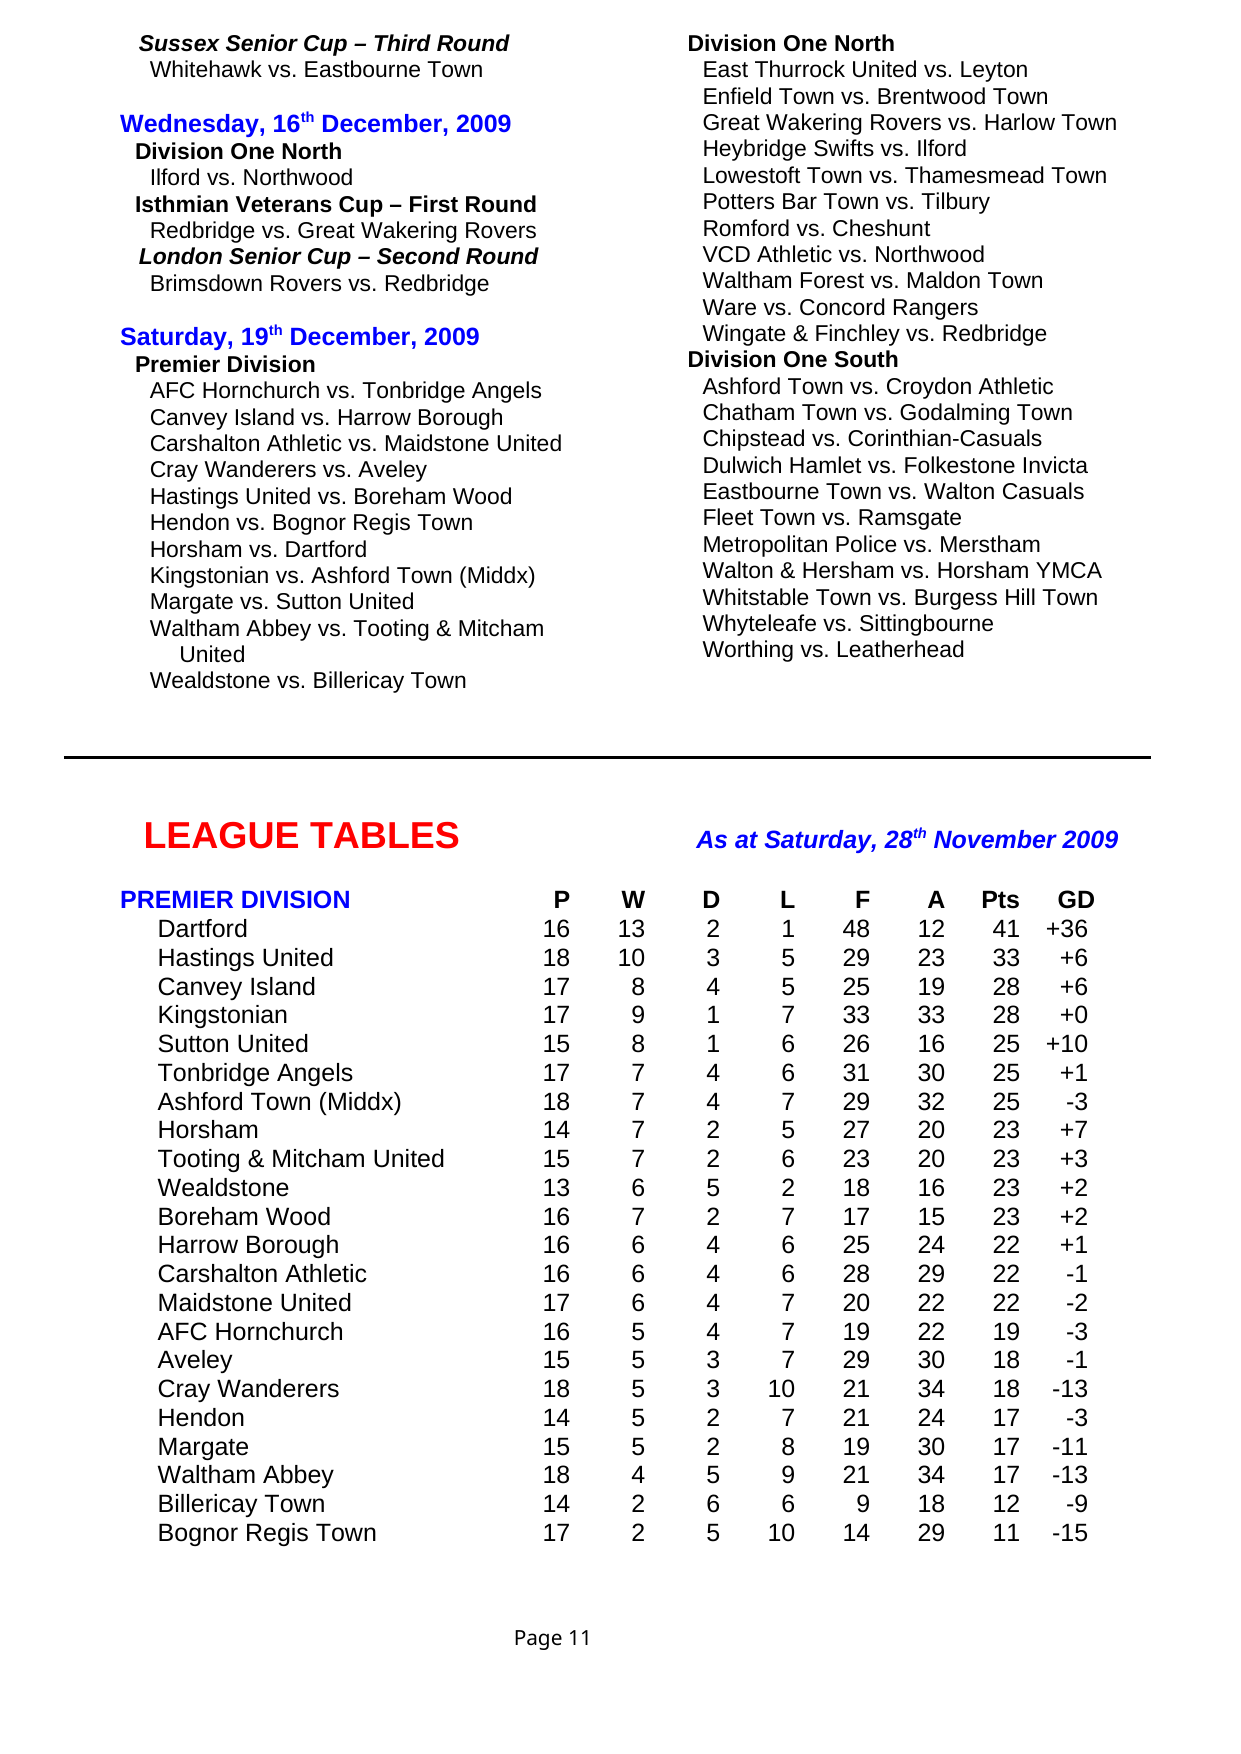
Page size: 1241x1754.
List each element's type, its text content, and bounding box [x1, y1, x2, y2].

text Hendon 14 5 2 7 21 24 17 -3 [157, 1403, 1150, 1432]
text vs. Ramsgate [702, 504, 1150, 531]
text Redbridge vs. Great Wakering Rovers [149, 217, 598, 243]
text Horsham vs. [149, 536, 598, 562]
text Senior Cup – Second Round [139, 243, 598, 269]
text Wingate & Finchley vs. Redbridge [702, 320, 1150, 346]
text Horsham 14 7 2 5 27 20 23 +7 [157, 1115, 1150, 1144]
text vs. Tilbury [702, 188, 1150, 214]
text vs. Sutton United [149, 588, 598, 614]
text Metropolitan Police vs. Merstham [702, 531, 1150, 557]
text United vs. Boreham Wood [149, 483, 598, 509]
text Bognor Regis Town 17 2 5 10 14 29 11 -15 [157, 1518, 1150, 1547]
text Ware vs. Rangers [702, 293, 1150, 320]
text Hastings United 18 10 3 5 29 23 33 +6 [157, 943, 1150, 972]
text Maidstone United 17 6 4 7 20 22 22 -2 [157, 1288, 1150, 1317]
text Sutton United 15 8 1 6 26 16 25 +10 [157, 1029, 1150, 1058]
text vs. [702, 162, 1150, 188]
text Tonbridge Angels 17 7 4 6 31 30 25 +1 [157, 1058, 1150, 1087]
text vs. [702, 267, 1150, 293]
text Division One North [687, 30, 1150, 56]
text Hendon vs. Bognor Regis Town [149, 509, 598, 536]
text Boreham Wood 16 7 2 7 17 15 23 +2 [157, 1202, 1150, 1230]
text Harrow Borough 16 6 4 6 25 24 22 +1 [157, 1230, 1150, 1259]
text Dulwich Hamlet vs. Folkestone Invicta [702, 452, 1150, 478]
text Canvey Island 17 8 4 5 25 19 28 +6 [157, 972, 1150, 1000]
text Dartford 16 13 2 1 48 12 41 +36 [157, 914, 1150, 943]
text Tooting & Mitcham United 15 7 2 6 23 20 23 +3 [157, 1144, 1150, 1173]
text PREMIER DIVISION P W D L F A Pts GD [120, 885, 1150, 914]
text Ilford vs. Northwood [149, 164, 598, 191]
text Carshalton Athletic 16 6 4 6 28 29 22 -1 [157, 1259, 1150, 1288]
text vs. [702, 583, 1150, 610]
text United vs. Leyton [702, 56, 1150, 83]
text Billericay Town 14 2 6 6 9 18 12 -9 [157, 1489, 1150, 1518]
text AFC Hornchurch 16 5 4 7 19 22 19 -3 [157, 1317, 1150, 1345]
text Abbey vs. Tooting & Mitcham United [149, 614, 598, 667]
text Cray Wanderers 18 5 3 10 21 34 18 -13 [157, 1374, 1150, 1403]
text Premier Division [135, 351, 598, 377]
text Ashford Town (Middx) 18 7 4 7 29 32 25 -3 [157, 1087, 1150, 1115]
text Division One North [135, 138, 598, 164]
text Wealdstone 13 6 5 2 18 16 23 +2 [157, 1173, 1150, 1202]
text Whyteleafe vs. Sittingbourne [702, 610, 1150, 636]
text Aveley 15 5 3 7 29 30 18 -1 [157, 1345, 1150, 1374]
text VCD Athletic vs. Northwood [702, 241, 1150, 267]
text Walton & Hersham vs. Horsham YMCA [702, 557, 1150, 583]
text Great Wakering Rovers vs. [702, 109, 1150, 135]
text Heybridge Swifts vs. Ilford [702, 135, 1150, 162]
text Chipstead vs. Corinthian-Casuals [702, 425, 1150, 452]
text AFC Hornchurch vs. Tonbridge Angels [149, 377, 598, 404]
text Margate 15 5 2 8 19 30 17 -11 [157, 1432, 1150, 1460]
text Wealdstone vs. Billericay Town [149, 667, 598, 694]
text Wednesday, 16th December, 2009 [120, 109, 598, 138]
text Division One South [687, 346, 1150, 373]
text Cray Wanderers vs. Aveley [149, 456, 598, 483]
text vs. Walton Casuals [702, 478, 1150, 504]
text Brimsdown Rovers vs. Redbridge [149, 269, 598, 296]
text Isthmian Veterans Cup – First Round [135, 191, 598, 217]
text vs. Croydon Athletic [702, 373, 1150, 399]
text Saturday, 19th December, 2009 [120, 322, 598, 351]
text LEAGUE TABLES As at Saturday, 28th November 2009 [120, 813, 1141, 857]
text Kingstonian vs. (Middx) [149, 562, 598, 588]
text Kingstonian 17 9 1 7 33 33 28 +0 [157, 1000, 1150, 1029]
text Whitehawk vs. [149, 56, 598, 83]
text vs. [702, 83, 1150, 109]
text Waltham Abbey 18 4 5 9 21 34 17 -13 [157, 1460, 1150, 1489]
text vs. Borough [149, 404, 598, 430]
text Senior Cup – Third Round [139, 30, 598, 56]
text vs. [702, 399, 1150, 425]
text Carshalton Athletic vs. United [149, 430, 598, 456]
text Romford vs. [702, 214, 1150, 241]
text vs. Leatherhead [702, 636, 1150, 662]
